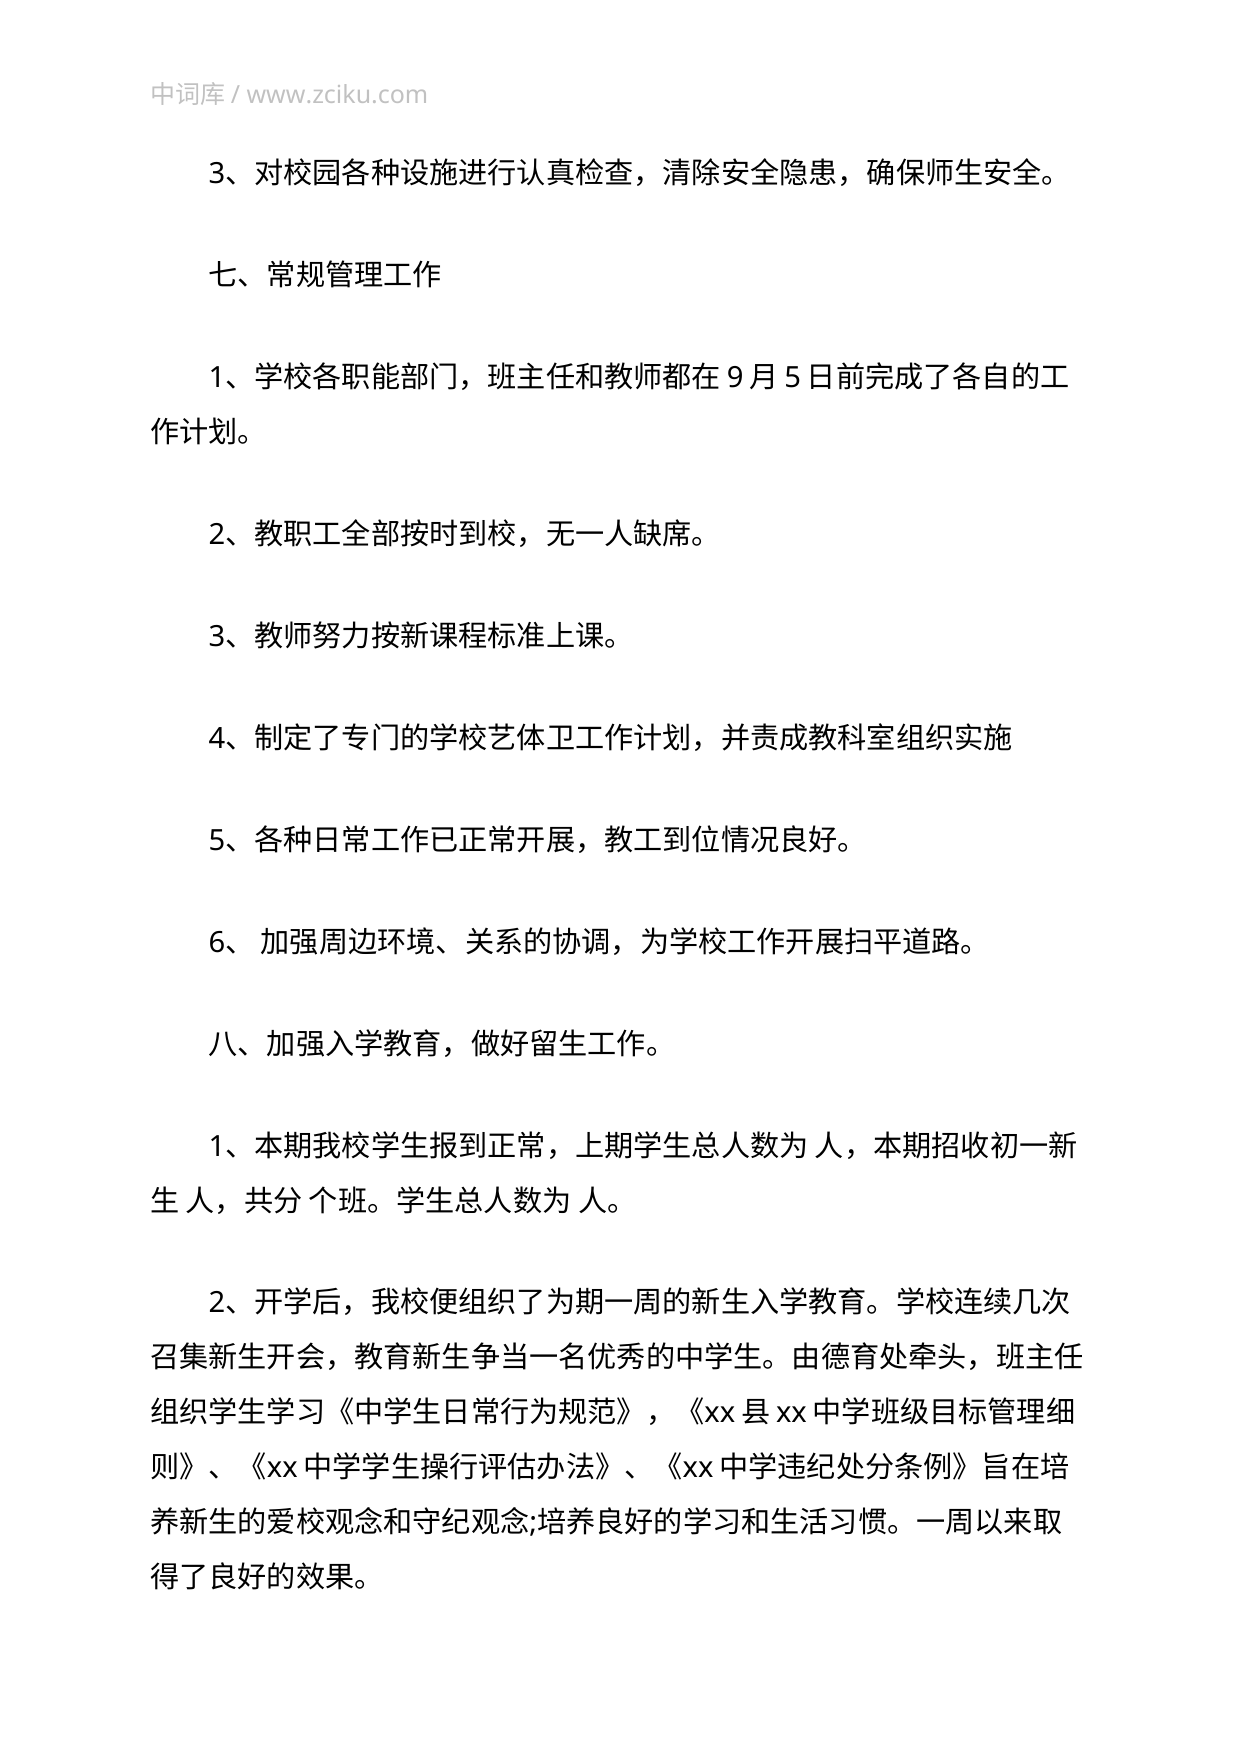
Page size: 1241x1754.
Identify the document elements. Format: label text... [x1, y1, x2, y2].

text 1、学校各职能部门，班主任和教师都在9月5日前完成了各自的工作计划。 [150, 354, 1090, 451]
text 2、开学后，我校便组织了为期一周的新生入学教育。学校连续几次召集新生开会，教育新生争当一名优秀的中学生。由德育处牵头，班主任组织学生学习《中学生日常行为规范》，《xx县xx中学班级目标管理细则》、《xx中学学生操行评估办法》、《xx中学违纪处分条例》旨在培养新生的爱校观念和守纪观念;培养良好的学习和生活习惯。一周以来取得了良好的效果。 [150, 1279, 1090, 1596]
text 1、本期我校学生报到正常，上期学生总人数为 人，本期招收初一新生 人，共分 个班。学生总人数为 人。 [150, 1122, 1090, 1219]
text 2、教职工全部按时到校，无一人缺席。 [150, 511, 1090, 553]
text 4、制定了专门的学校艺体卫工作计划，并责成教科室组织实施 [150, 714, 1090, 757]
text 5、各种日常工作已正常开展，教工到位情况良好。 [150, 816, 1090, 859]
text 七、常规管理工作 [150, 252, 1090, 294]
text 八、加强入学教育，做好留生工作。 [150, 1020, 1090, 1063]
text 3、对校园各种设施进行认真检查，清除安全隐患，确保师生安全。 [150, 150, 1090, 192]
text 6、 加强周边环境、关系的协调，为学校工作开展扫平道路。 [150, 918, 1090, 961]
text 3、教师努力按新课程标准上课。 [150, 612, 1090, 655]
